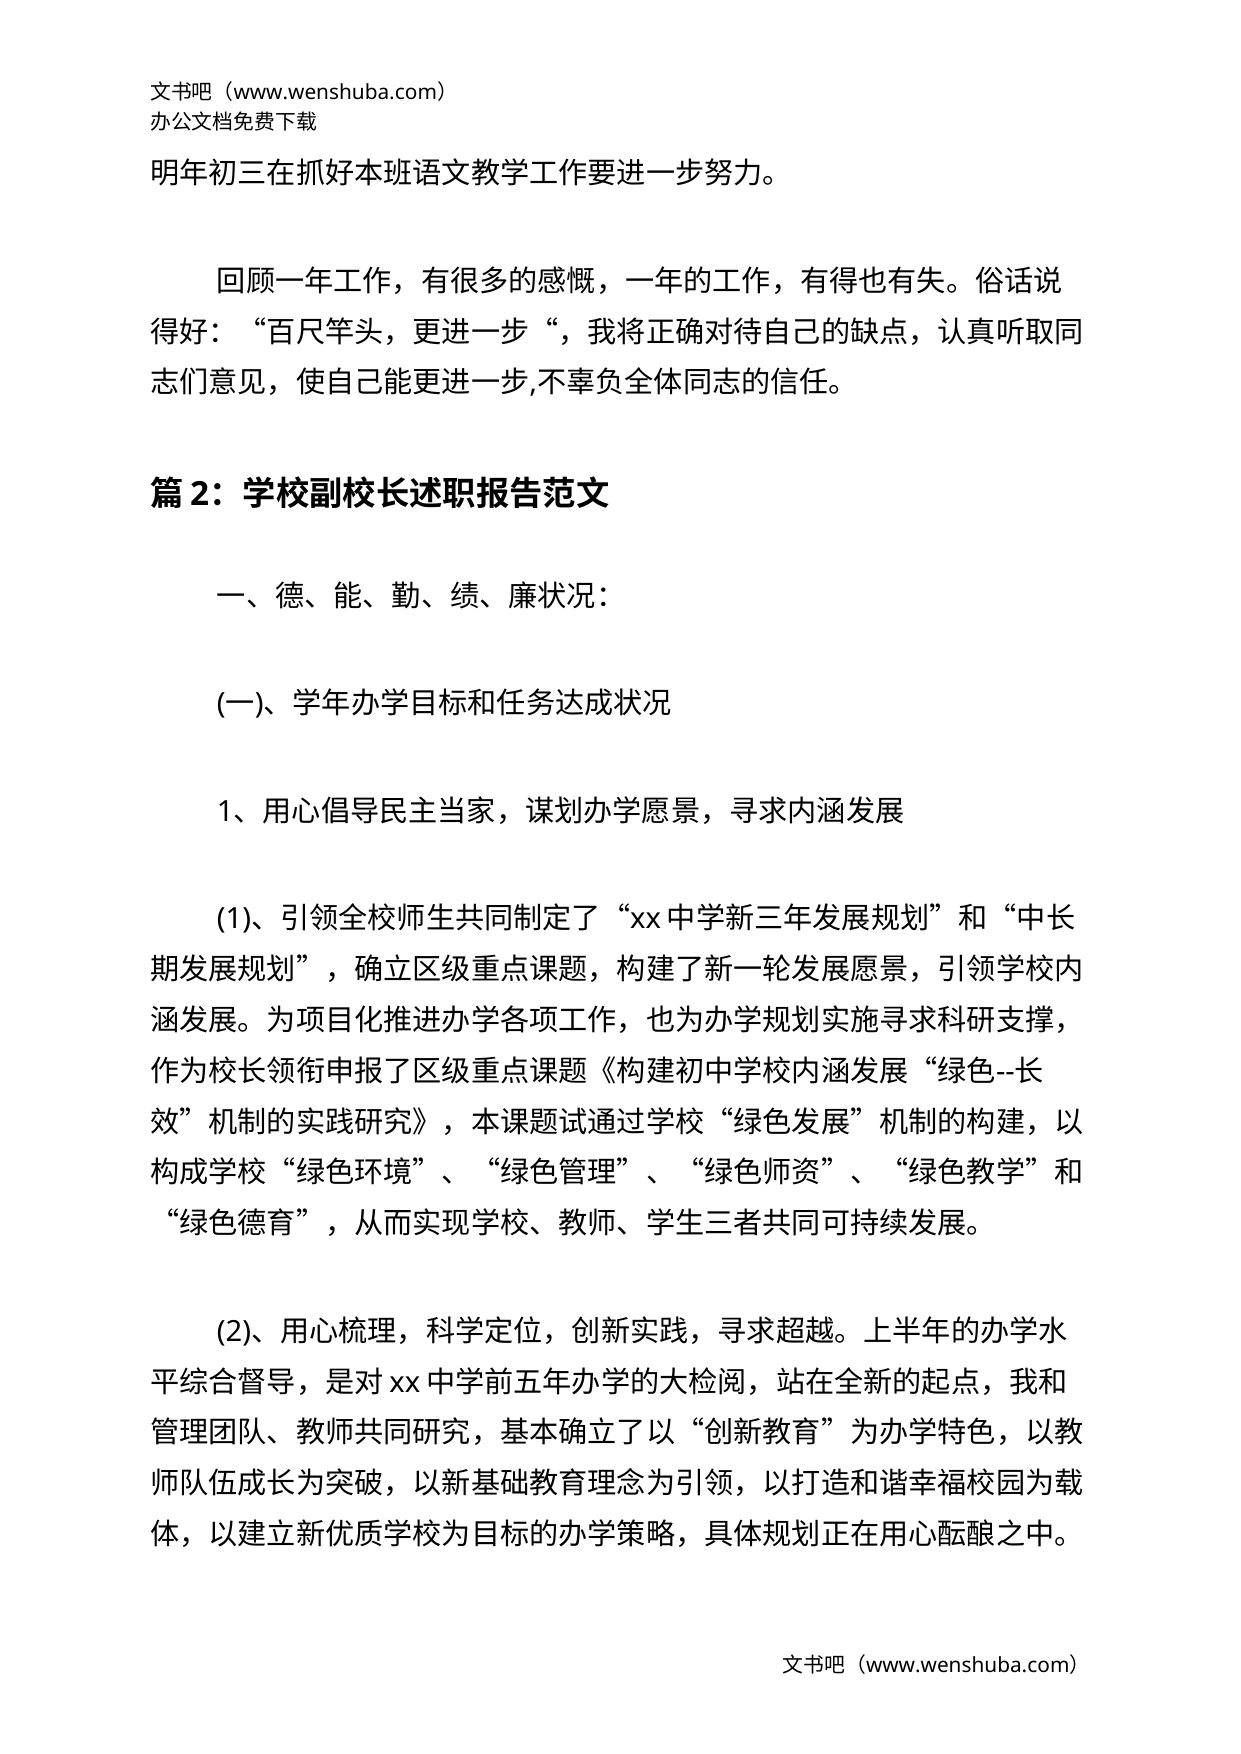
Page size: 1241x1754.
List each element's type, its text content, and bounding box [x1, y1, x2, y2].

text (一)、学年办学目标和任务达成状况 [150, 680, 1090, 722]
text 1、用心倡导民主当家，谋划办学愿景，寻求内涵发展 [150, 787, 1090, 830]
text (2)、用心梳理，科学定位，创新实践，寻求超越。上半年的办学水平综合督导，是对xx中学前五年办学的大检阅，站在全新的起点，我和管理团队、教师共同研究，基本确立了以“创新教育”为办学特色，以教师队伍成长为突破，以新基础教育理念为引领，以打造和谐幸福校园为载体，以建立新优质学校为目标的办学策略，具体规划正在用心酝酿之中。 [150, 1307, 1090, 1553]
text 篇2：学校副校长述职报告范文 [150, 467, 1090, 515]
text 一、德、能、勤、绩、廉状况： [150, 572, 1090, 614]
text 回顾一年工作，有很多的感慨，一年的工作，有得也有失。俗话说得好：“百尺竿头，更进一步“，我将正确对待自己的缺点，认真听取同志们意见，使自己能更进一步,不辜负全体同志的信任。 [150, 258, 1090, 401]
text (1)、引领全校师生共同制定了“xx中学新三年发展规划”和“中长期发展规划”，确立区级重点课题，构建了新一轮发展愿景，引领学校内涵发展。为项目化推进办学各项工作，也为办学规划实施寻求科研支撑，作为校长领衔申报了区级重点课题《构建初中学校内涵发展“绿色--长效”机制的实践研究》，本课题试通过学校“绿色发展”机制的构建，以构成学校“绿色环境”、“绿色管理”、“绿色师资”、“绿色教学”和“绿色德育”，从而实现学校、教师、学生三者共同可持续发展。 [150, 895, 1090, 1242]
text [150, 150, 1090, 192]
